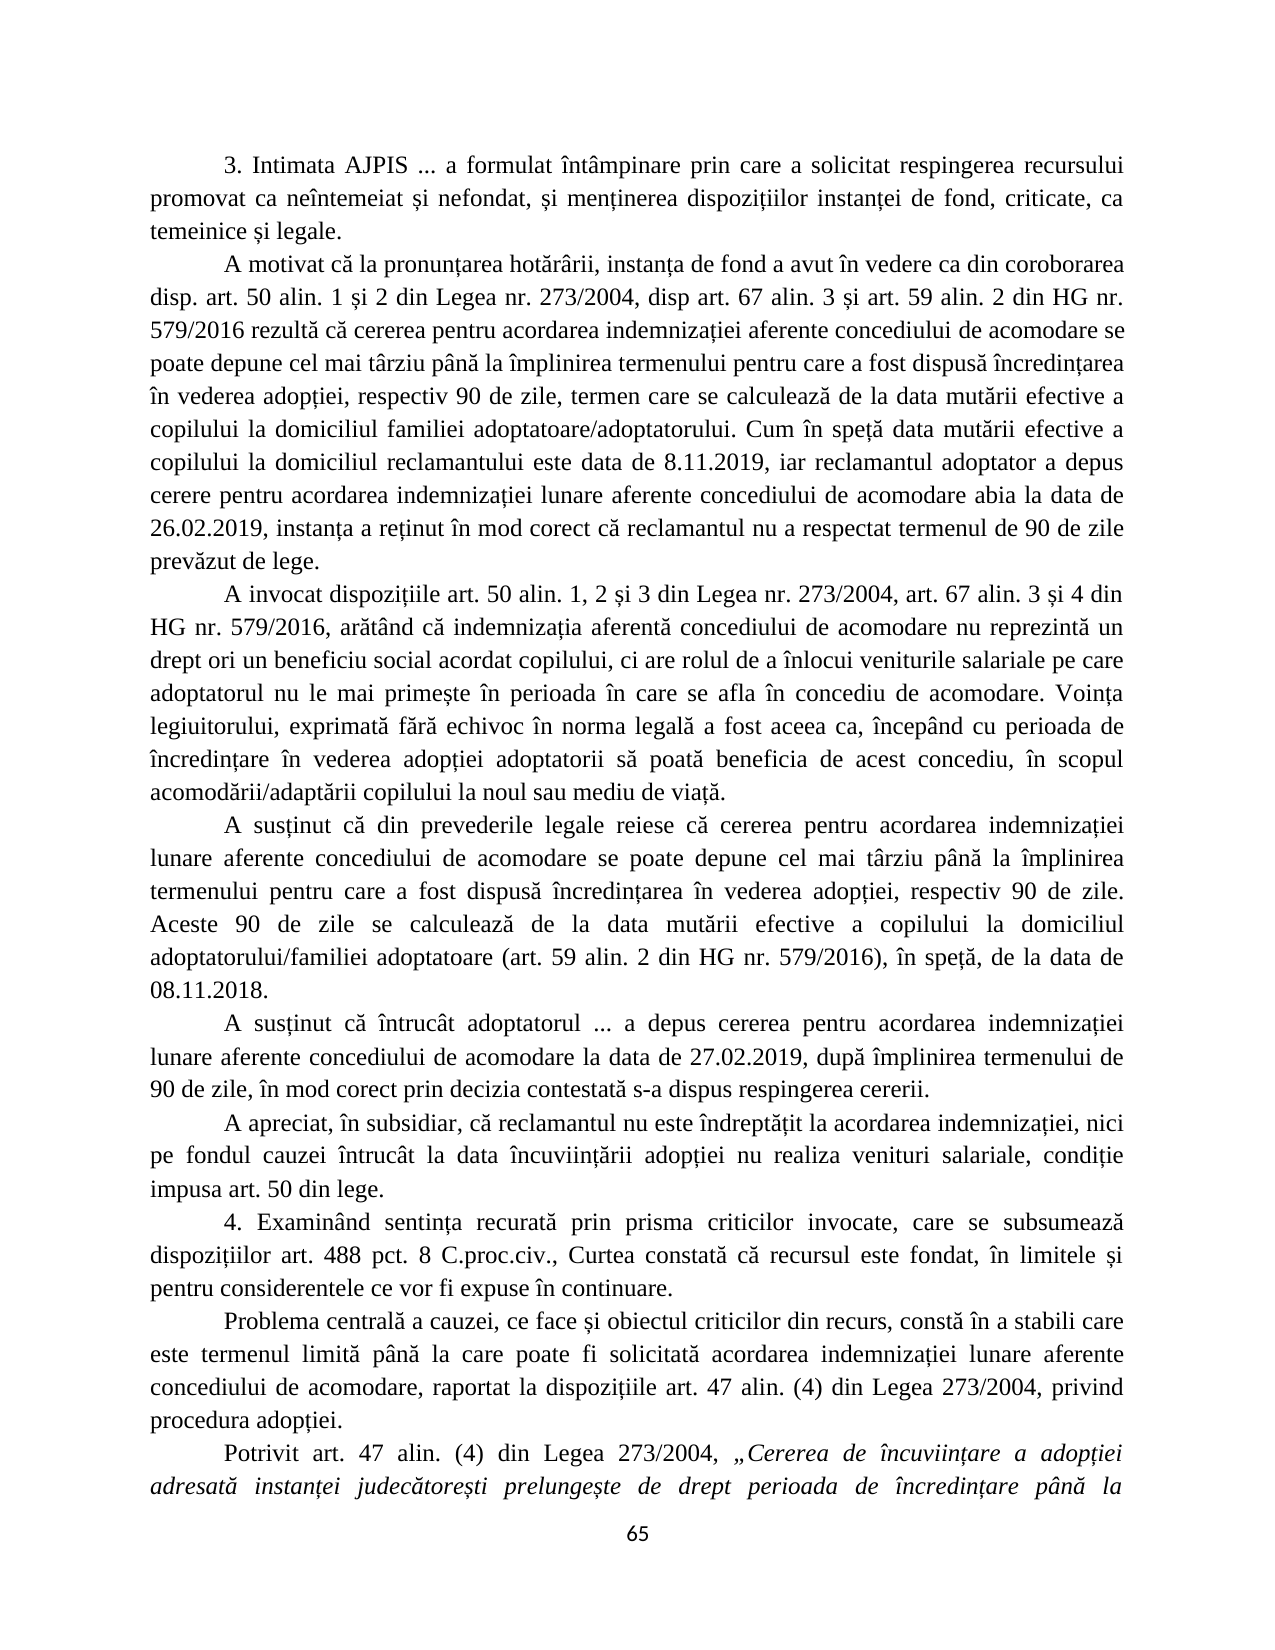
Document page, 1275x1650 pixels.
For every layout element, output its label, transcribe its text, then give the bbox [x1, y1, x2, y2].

text 3. Intimata AJPIS ... a formulat întâmpinare prin care a solicitat respingerea recursului promovat ca neîntemeiat și nefondat, și menținerea dispozițiilor instanței de fond, criticate, ca temeinice și legale. [150, 150, 1125, 245]
text 4. Examinând sentința recurată prin prisma criticilor invocate, care se subsumează dispozițiilor art. 488 pct. 8 C.proc.civ., Curtea constată că recursul este fondat, în limitele și pentru considerentele ce vor fi expuse în continuare. [150, 1207, 1125, 1301]
text A susținut că din prevederile legale reiese că cererea pentru acordarea indemnizației lunare aferente concediului de acomodare se poate depune cel mai târziu până la împlinirea termenului pentru care a fost dispusă încredințarea în vederea adopției, respectiv 90 de zile. Aceste 90 de zile se calculează de la data mutării efective a copilului la domiciliul adoptatorului/familiei adoptatoare (art. 59 alin. 2 din HG nr. 579/2016), în speță, de la data de 08.11.2018. [150, 810, 1125, 1004]
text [150, 1438, 1125, 1499]
text A invocat dispozițiile art. 50 alin. 1, 2 și 3 din Legea nr. 273/2004, art. 67 alin. 3 și 4 din HG nr. 579/2016, arătând că indemnizația aferentă concediului de acomodare nu reprezintă un drept ori un beneficiu social acordat copilului, ci are rolul de a înlocui veniturile salariale pe care adoptatorul nu le mai primește în perioada în care se afla în concediu de acomodare. Voința legiuitorului, exprimată fără echivoc în norma legală a fost aceea ca, începând cu perioada de încredințare în vederea adopției adoptatorii să poată beneficia de acest concediu, în scopul acomodării/adaptării copilului la noul sau mediu de viață. [150, 579, 1125, 806]
text A susținut că întrucât adoptatorul ... a depus cererea pentru acordarea indemnizației lunare aferente concediului de acomodare la data de 27.02.2019, după împlinirea termenului de 90 de zile, în mod corect prin decizia contestată s-a dispus respingerea cererii. [150, 1008, 1125, 1103]
text Problema centrală a cauzei, ce face și obiectul criticilor din recurs, constă în a stabili care este termenul limită până la care poate fi solicitată acordarea indemnizației lunare aferente concediului de acomodare, raportat la dispozițiile art. 47 alin. (4) din Legea 273/2004, privind procedura adopției. [150, 1306, 1125, 1433]
text A apreciat, în subsidiar, că reclamantul nu este îndreptățit la acordarea indemnizației, nici pe fondul cauzei întrucât la data încuviințării adopției nu realiza venituri salariale, condiție impusa art. 50 din lege. [150, 1108, 1125, 1202]
text A motivat că la pronunțarea hotărârii, instanța de fond a avut în vedere ca din coroborarea disp. art. 50 alin. 1 și 2 din Legea nr. 273/2004, disp art. 67 alin. 3 și art. 59 alin. 2 din HG nr. 579/2016 rezultă că cererea pentru acordarea indemnizației aferente concediului de acomodare se poate depune cel mai târziu până la împlinirea termenului pentru care a fost dispusă încredințarea în vederea adopției, respectiv 90 de zile, termen care se calculează de la data mutării efective a copilului la domiciliul familiei adoptatoare/adoptatorului. Cum în speță data mutării efective a copilului la domiciliul reclamantului este data de 8.11.2019, iar reclamantul adoptator a depus cerere pentru acordarea indemnizației lunare aferente concediului de acomodare abia la data de 26.02.2019, instanța a reținut în mod corect că reclamantul nu a respectat termenul de 90 de zile prevăzut de lege. [150, 249, 1125, 575]
